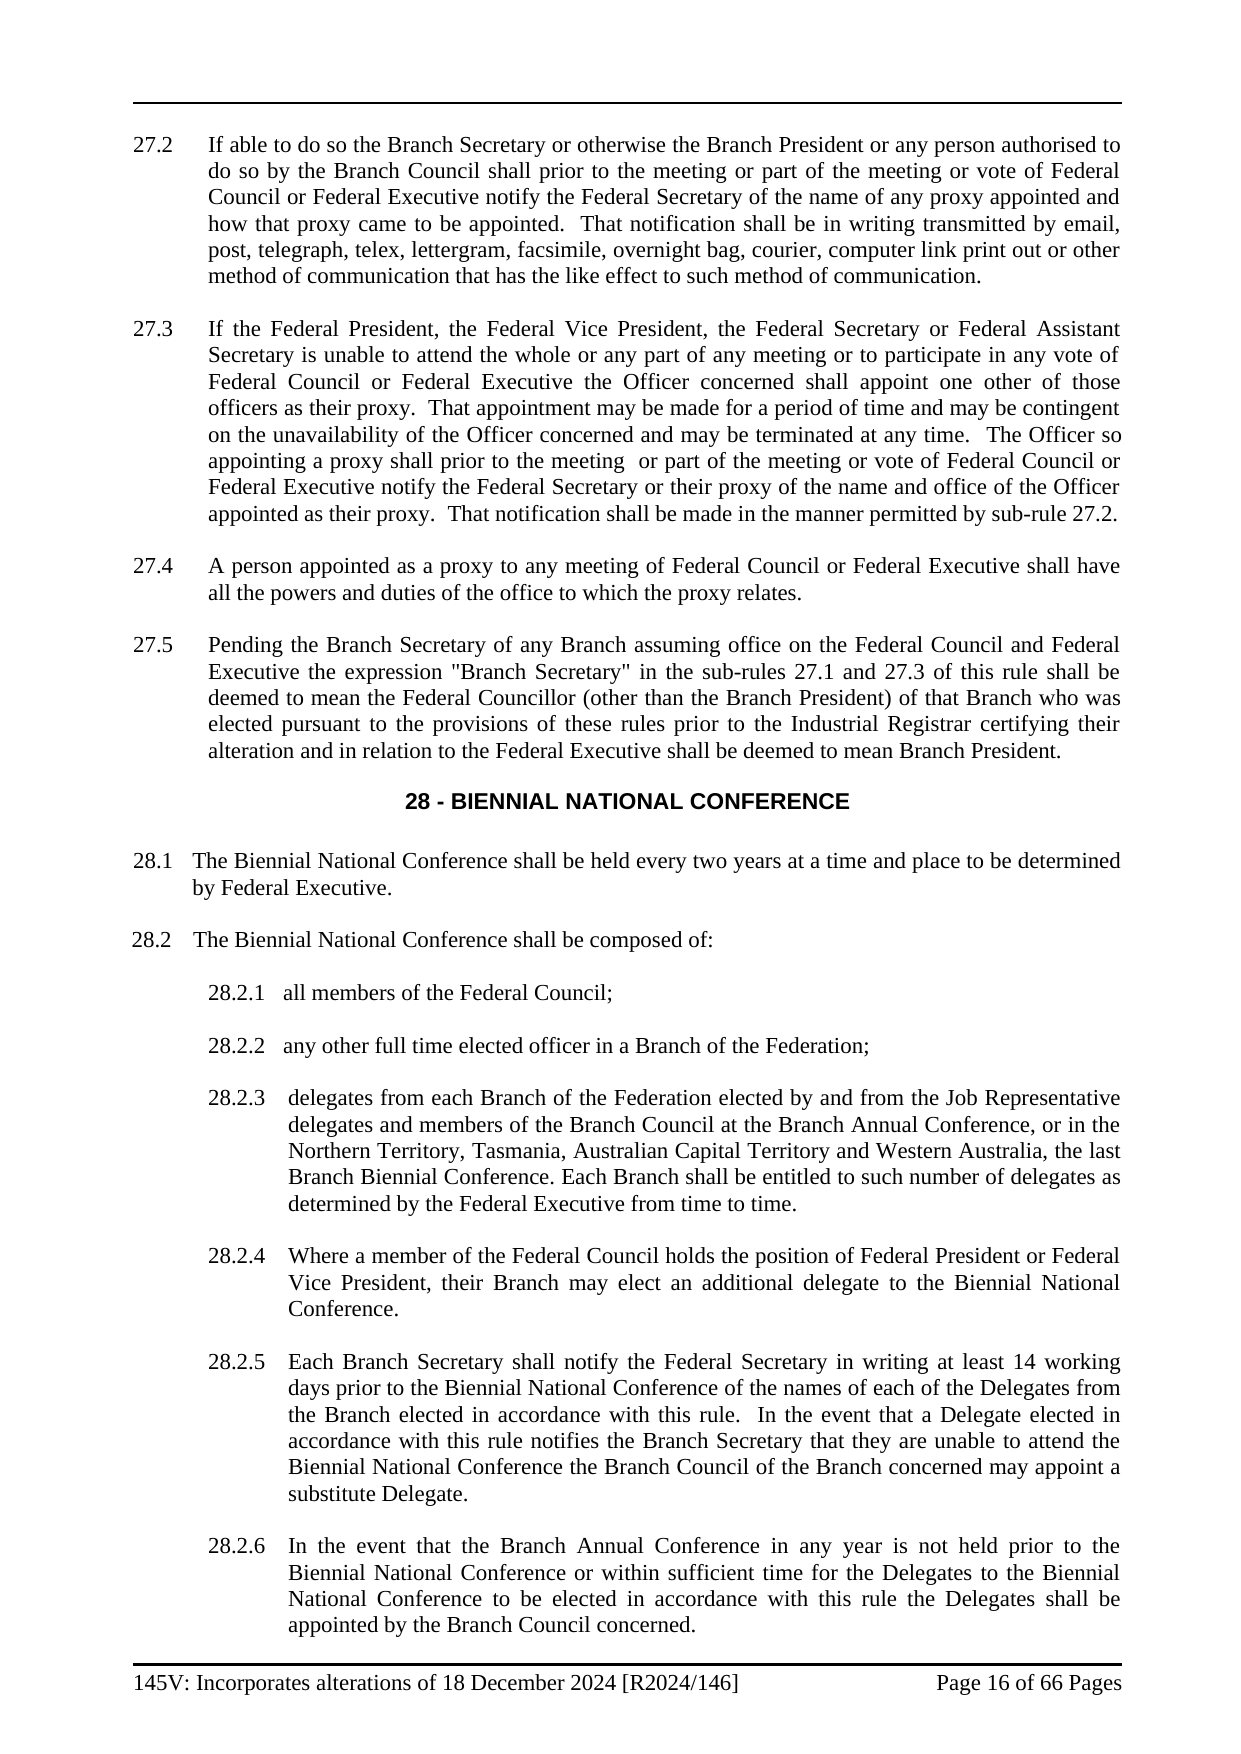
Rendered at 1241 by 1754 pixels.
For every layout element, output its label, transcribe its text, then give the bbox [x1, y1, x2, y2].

text 28.1 The Biennial National Conference shall be held every two years at a time and place to be determined by Federal Executive. [133, 847, 1122, 900]
text 28.2 The Biennial National Conference shall be composed of: [131, 926, 1122, 953]
text 27.3 If the Federal President, the Federal Vice President, the Federal Secretary or Federal Assistant Secretary is unable to attend the whole or any part of any meeting or to participate in any vote of Federal Council or Federal Executive the Officer concerned shall appoint one other of those officers as their proxy. That appointment may be made for a period of time and may be contingent on the unavailability of the Officer concerned and may be terminated at any time. The Officer so appointing a proxy shall prior to the meeting or part of the meeting or vote of Federal Council or Federal Executive notify the Federal Secretary or their proxy of the name and office of the Officer appointed as their proxy. That notification shall be made in the manner permitted by sub-rule 27.2. [133, 315, 1122, 526]
text 28.2.6 In the event that the Branch Annual Conference in any year is not held prior to the Biennial National Conference or within sufficient time for the Delegates to the Biennial National Conference to be elected in accordance with this rule the Delegates shall be appointed by the Branch Council concerned. [208, 1532, 1122, 1638]
text 28.2.4 Where a member of the Federal Council holds the position of Federal President or Federal Vice President, their Branch may elect an additional delegate to the Biennial National Conference. [208, 1242, 1122, 1322]
text 27.5 Pending the Branch Secretary of any Branch assuming office on the Federal Council and Federal Executive the expression "Branch Secretary" in the sub-rules 27.1 and 27.3 of this rule shall be deemed to mean the Federal Councillor (other than the Branch President) of that Branch who was elected pursuant to the provisions of these rules prior to the Industrial Registrar certifying their alteration and in relation to the Federal Executive shall be deemed to mean Branch President. [133, 631, 1122, 763]
text 28.2.1 all members of the Federal Council; [133, 979, 1122, 1005]
subtitle 28 - BIENNIAL NATIONAL CONFERENCE [133, 788, 1122, 814]
text 27.2 If able to do so the Branch Secretary or otherwise the Branch President or any person authorised to do so by the Branch Council shall prior to the meeting or part of the meeting or vote of Federal Council or Federal Executive notify the Federal Secretary of the name of any proxy appointed and how that proxy came to be appointed. That notification shall be in writing transmitted by email, post, telegraph, telex, lettergram, facsimile, overnight bag, courier, computer link print out or other method of communication that has the like effect to such method of communication. [133, 131, 1122, 289]
text 27.4 A person appointed as a proxy to any meeting of Federal Council or Federal Executive shall have all the powers and duties of the office to which the proxy relates. [133, 552, 1122, 605]
text 28.2.5 Each Branch Secretary shall notify the Federal Secretary in writing at least 14 working days prior to the Biennial National Conference of the names of each of the Delegates from the Branch elected in accordance with this rule. In the event that a Delegate elected in accordance with this rule notifies the Branch Secretary that they are unable to attend the Biennial National Conference the Branch Council of the Branch concerned may appoint a substitute Delegate. [208, 1348, 1122, 1506]
text 28.2.2 any other full time elected officer in a Branch of the Federation; [133, 1032, 1122, 1058]
text 28.2.3 delegates from each Branch of the Federation elected by and from the Job Representative delegates and members of the Branch Council at the Branch Annual Conference, or in the Northern Territory, Tasmania, Australian Capital Territory and Western Australia, the last Branch Biennial Conference. Each Branch shall be entitled to such number of delegates as determined by the Federal Executive from time to time. [208, 1084, 1122, 1216]
